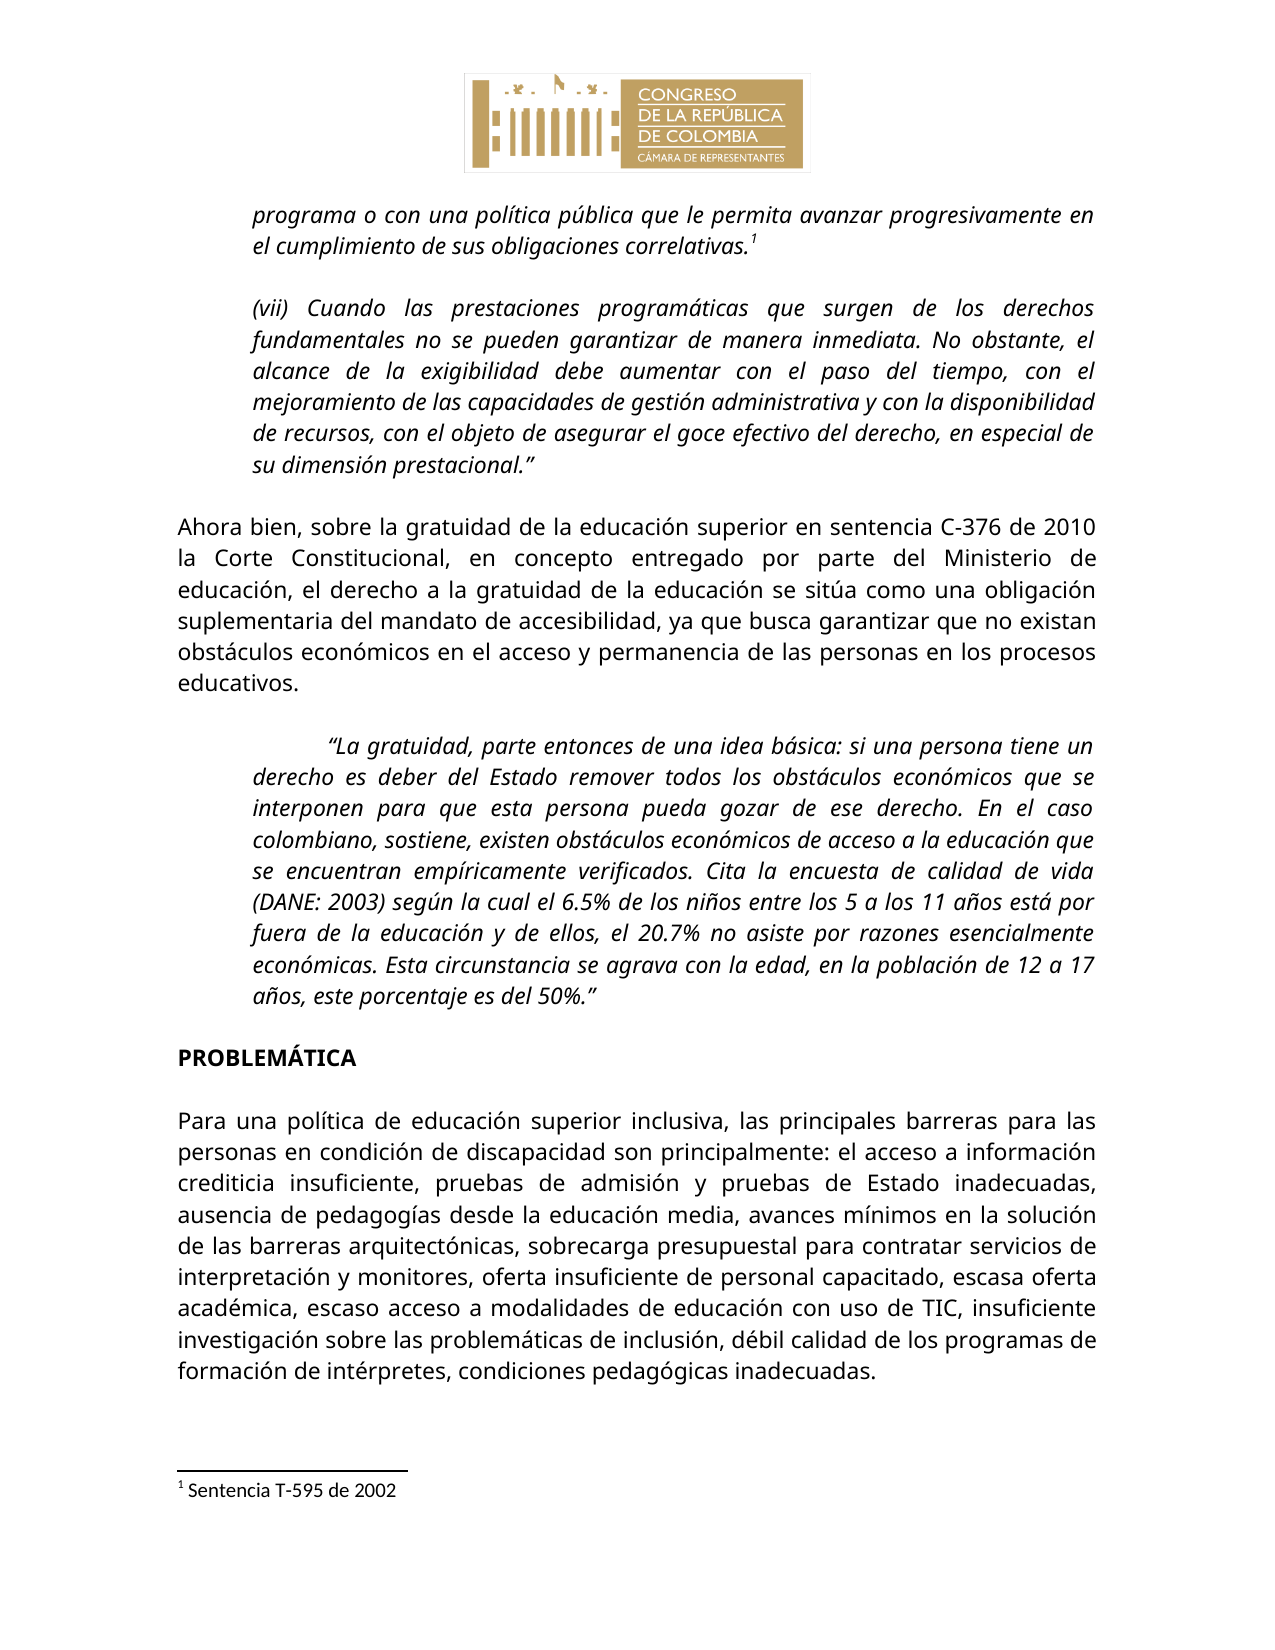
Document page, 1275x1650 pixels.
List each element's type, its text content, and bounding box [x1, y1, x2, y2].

text (vii) Cuando las prestaciones programáticas que surgen de los derechos fundamentales no se pueden garantizar de manera inmediata. No obstante, el alcance de la exigibilidad debe aumentar con el paso del tiempo, con el mejoramiento de las capacidades de gestión administrativa y con la disponibilidad de recursos, con el objeto de asegurar el goce efectivo del derecho, en especial de su dimensión prestacional.” [252, 292, 1098, 480]
picture [464, 73, 811, 173]
text Para una política de educación superior inclusiva, las principales barreras para las personas en condición de discapacidad son principalmente: el acceso a información crediticia insuficiente, pruebas de admisión y pruebas de Estado inadecuadas, ausencia de pedagogías desde la educación media, avances mínimos en la solución de las barreras arquitectónicas, sobrecarga presupuestal para contratar servicios de interpretación y monitores, oferta insuficiente de personal capacitado, escasa oferta académica, escaso acceso a modalidades de educación con uso de TIC, insuficiente investigación sobre las problemáticas de inclusión, débil calidad de los programas de formación de intérpretes, condiciones pedagógicas inadecuadas. [177, 1105, 1098, 1386]
text “La gratuidad, parte entonces de una idea básica: si una persona tiene un derecho es deber del Estado remover todos los obstáculos económicos que se interponen para que esta persona pueda gozar de ese derecho. En el caso colombiano, sostiene, existen obstáculos económicos de acceso a la educación que se encuentran empíricamente verificados. Cita la encuesta de calidad de vida (DANE: 2003) según la cual el 6.5% de los niños entre los 5 a los 11 años está por fuera de la educación y de ellos, el 20.7% no asiste por razones esencialmente económicas. Esta circunstancia se agrava con la edad, en la población de 12 a 17 años, este porcentaje es del 50%.” [252, 730, 1098, 1011]
text PROBLEMÁTICA [177, 1042, 1098, 1074]
text Ahora bien, sobre la gratuidad de la educación superior en sentencia C-376 de 2010 la Corte Constitucional, en concepto entregado por parte del Ministerio de educación, el derecho a la gratuidad de la educación se sitúa como una obligación suplementaria del mandato de accesibilidad, ya que busca garantizar que no existan obstáculos económicos en el acceso y permanencia de las personas en los procesos educativos. [177, 511, 1098, 699]
